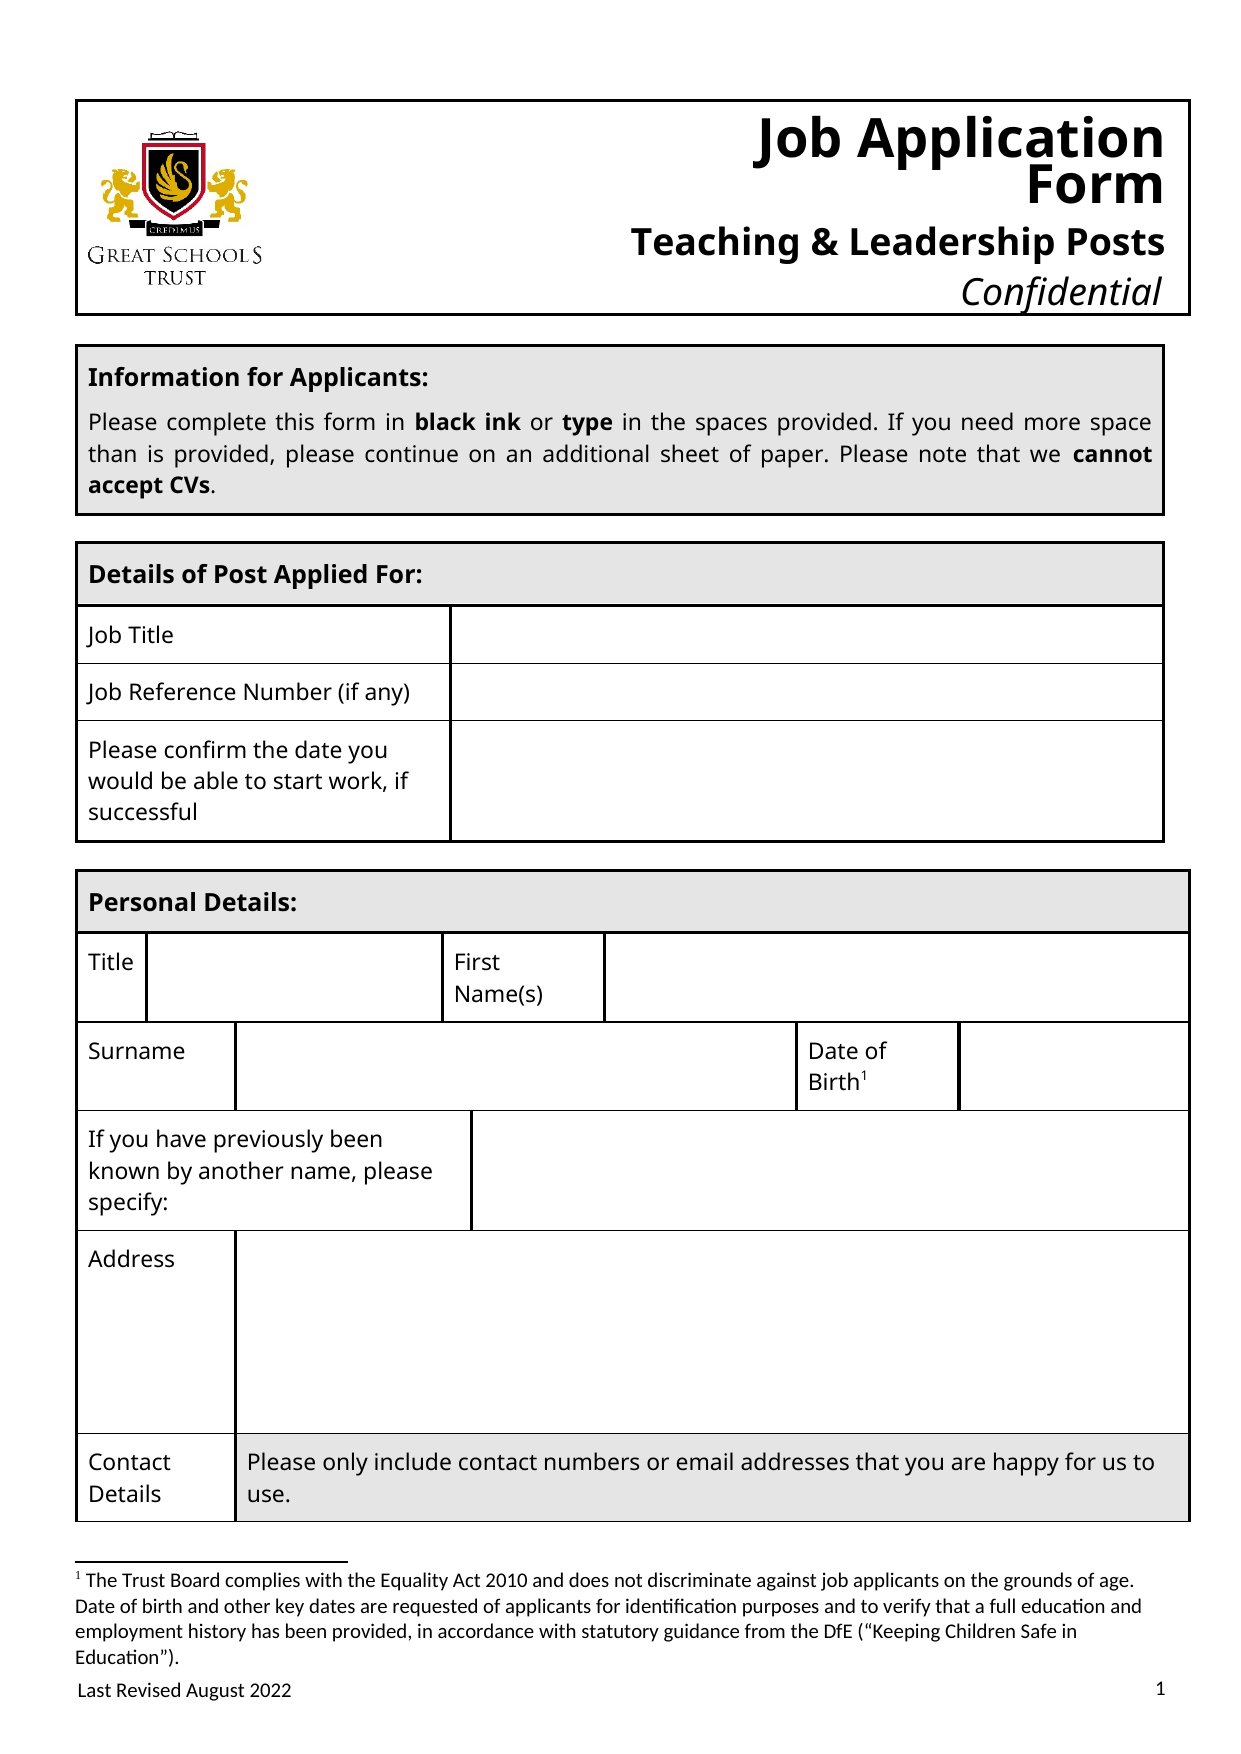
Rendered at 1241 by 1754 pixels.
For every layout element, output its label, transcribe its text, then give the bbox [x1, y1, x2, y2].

table_cell Contact Details [78, 1434, 234, 1521]
table_cell [148, 934, 441, 1021]
table_cell [473, 1111, 1188, 1230]
table_cell [606, 934, 1188, 1021]
table_cell First Name(s) [444, 934, 603, 1021]
picture [87, 130, 262, 285]
table_cell If you have previously been known by another name, please specify: [78, 1111, 470, 1230]
table_cell [237, 1023, 795, 1110]
table_header Information for Applicants: Please complete this form in black ink or type in the spaces provided. If you need more space than is provided, please continue on an additional sheet of paper. Please note that we cannot accept CVs. [78, 347, 1162, 513]
table_cell [452, 607, 1162, 663]
table_header [78, 102, 605, 313]
table_cell Title [78, 934, 145, 1021]
table_cell [452, 664, 1162, 720]
table_header Job Application Form Teaching & Leadership Posts Confidential [605, 102, 1188, 313]
table_cell Date of Birth [798, 1023, 957, 1110]
table_header Personal Details: [78, 872, 1188, 931]
table_cell Address [78, 1231, 234, 1433]
table_cell Please confirm the date you would be able to start work, if successful [78, 721, 449, 840]
table_cell [237, 1231, 1188, 1433]
table_cell Surname [78, 1023, 234, 1110]
table_cell [452, 721, 1162, 840]
table_header Details of Post Applied For: [78, 544, 1162, 603]
table_cell Job Title [78, 607, 449, 663]
table_cell Job Reference Number (if any) [78, 664, 449, 720]
table_cell Please only include contact numbers or email addresses that you are happy for us to use. [237, 1434, 1188, 1521]
table_cell [961, 1023, 1188, 1110]
